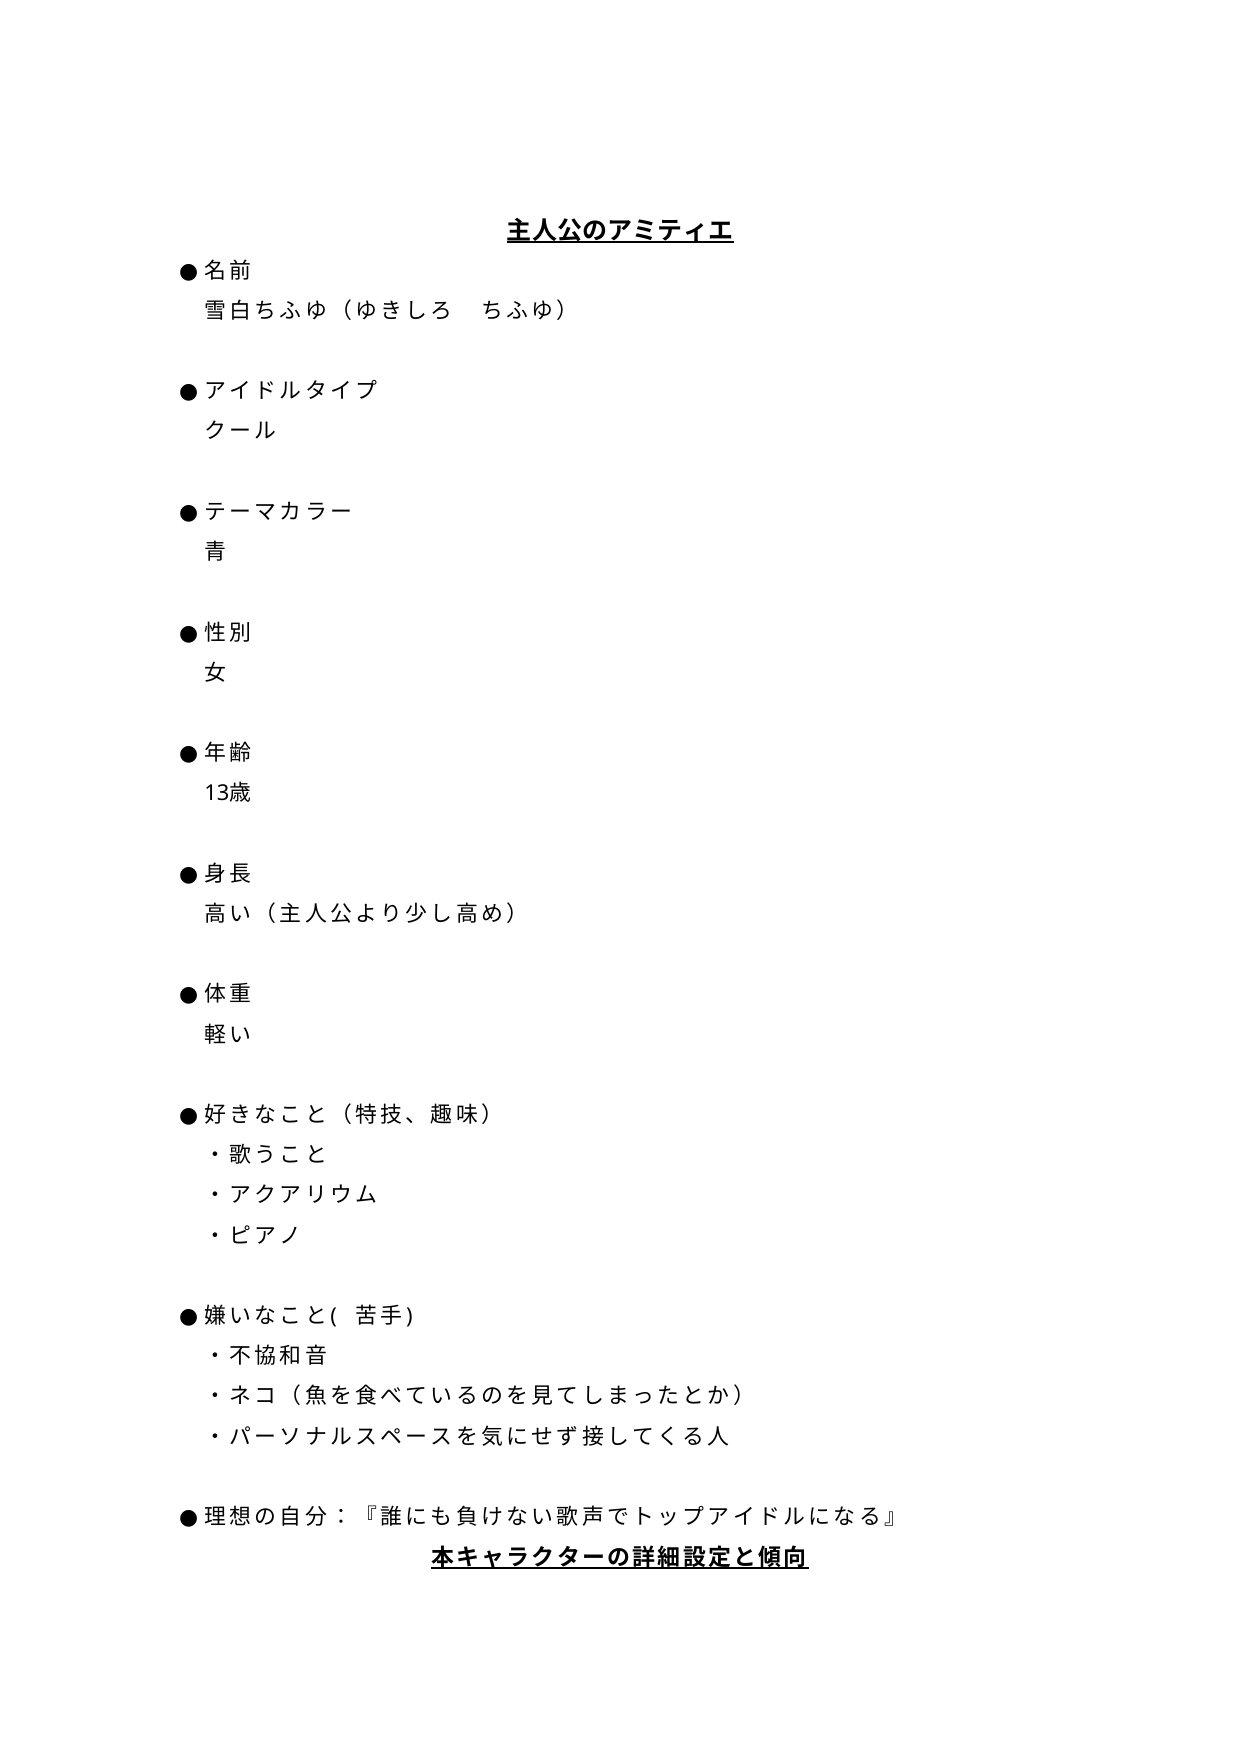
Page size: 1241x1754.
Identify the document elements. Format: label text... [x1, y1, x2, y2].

text ●年齢 [179, 731, 1061, 771]
text ・不協和音 [179, 1334, 1061, 1374]
text ●好きなこと（特技、趣味） [179, 1093, 1061, 1133]
text 軽い [179, 1012, 1061, 1053]
text 主人公のアミティエ [179, 208, 1061, 248]
text ●体重 [179, 972, 1061, 1012]
text 13歳 [179, 771, 1061, 811]
text 高い（主人公より少し高め） [179, 892, 1061, 932]
text ●身長 [179, 852, 1061, 892]
text ・パーソナルスペースを気にせず接してくる人 [179, 1414, 1061, 1455]
text ・ピアノ [179, 1213, 1061, 1254]
text ・ネコ（魚を食べているのを見てしまったとか） [179, 1374, 1061, 1414]
text ●アイドルタイプ [179, 369, 1061, 409]
text ・歌うこと [179, 1133, 1061, 1173]
text 雪白ちふゆ（ゆきしろ ちふゆ） [179, 289, 1061, 329]
text クール [179, 409, 1061, 449]
text ●嫌いなこと(苦手) [179, 1294, 1061, 1334]
text ●理想の自分：『誰にも負けない歌声でトップアイドルになる』 [179, 1495, 1061, 1535]
text ●性別 [179, 610, 1061, 651]
text 女 [179, 651, 1061, 691]
text ●名前 [179, 248, 1061, 289]
text 本キャラクターの詳細設定と傾向 [179, 1535, 1061, 1575]
text 青 [179, 530, 1061, 570]
text ●テーマカラー [179, 490, 1061, 530]
text ・アクアリウム [179, 1173, 1061, 1213]
